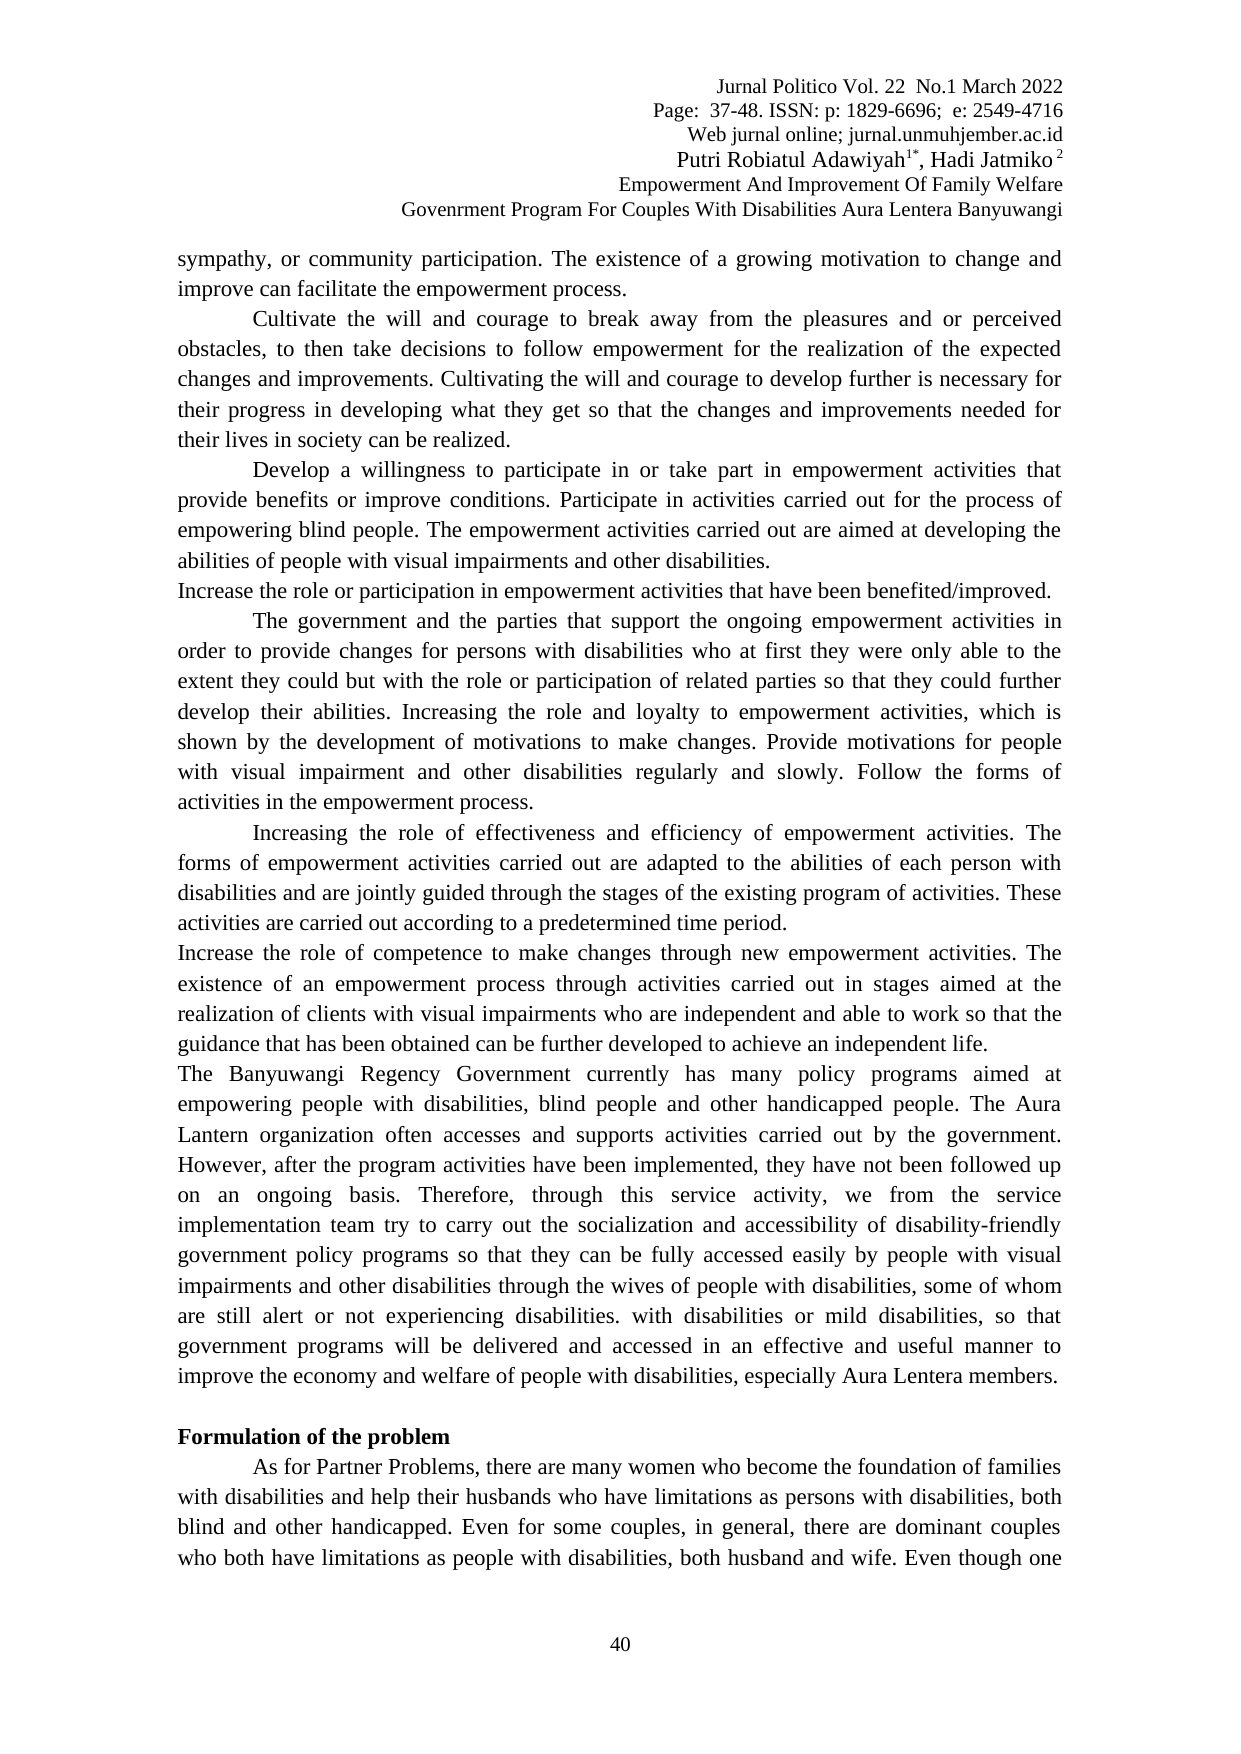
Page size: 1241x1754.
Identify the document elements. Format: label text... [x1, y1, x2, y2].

text The Banyuwangi Regency Government currently has many policy programs aimed at empowering people with disabilities, blind people and other handicapped people. The Aura Lantern organization often accesses and supports activities carried out by the government. However, after the program activities have been implemented, they have not been followed up on an ongoing basis. Therefore, through this service activity, we from the service implementation team try to carry out the socialization and accessibility of disability-friendly government policy programs so that they can be fully accessed easily by people with visual impairments and other disabilities through the wives of people with disabilities, some of whom are still alert or not experiencing disabilities. with disabilities or mild disabilities, so that government programs will be delivered and accessed in an effective and useful manner to improve the economy and welfare of people with disabilities, especially Aura Lentera members. [177, 1060, 1063, 1389]
text Increasing the role of effectiveness and efficiency of empowerment activities. The forms of empowerment activities carried out are adapted to the abilities of each person with disabilities and are jointly guided through the stages of the existing program of activities. These activities are carried out according to a predetermined time period. [177, 818, 1063, 936]
text Increase the role or participation in empowerment activities that have been benefited/improved. [177, 577, 1063, 603]
text The government and the parties that support the ongoing empowerment activities in order to provide changes for persons with disabilities who at first they were only able to the extent they could but with the role or participation of related parties so that they could further develop their abilities. Increasing the role and loyalty to empowerment activities, which is shown by the development of motivations to make changes. Provide motivations for people with visual impairment and other disabilities regularly and slowly. Follow the forms of activities in the empowerment process. [177, 607, 1063, 815]
text Increase the role of competence to make changes through new empowerment activities. The existence of an empowerment process through activities carried out in stages aimed at the realization of clients with visual impairments who are independent and able to work so that the guidance that has been obtained can be further developed to achieve an independent life. [177, 939, 1063, 1056]
text Cultivate the will and courage to break away from the pleasures and or perceived obstacles, to then take decisions to follow empowerment for the realization of the expected changes and improvements. Cultivating the will and courage to develop further is necessary for their progress in developing what they get so that the changes and improvements needed for their lives in society can be realized. [177, 305, 1063, 452]
text Formulation of the problem [177, 1423, 1063, 1449]
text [177, 244, 1063, 301]
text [177, 1453, 1063, 1570]
text Develop a willingness to participate in or take part in empowerment activities that provide benefits or improve conditions. Participate in activities carried out for the process of empowering blind people. The empowerment activities carried out are aimed at developing the abilities of people with visual impairments and other disabilities. [177, 456, 1063, 573]
